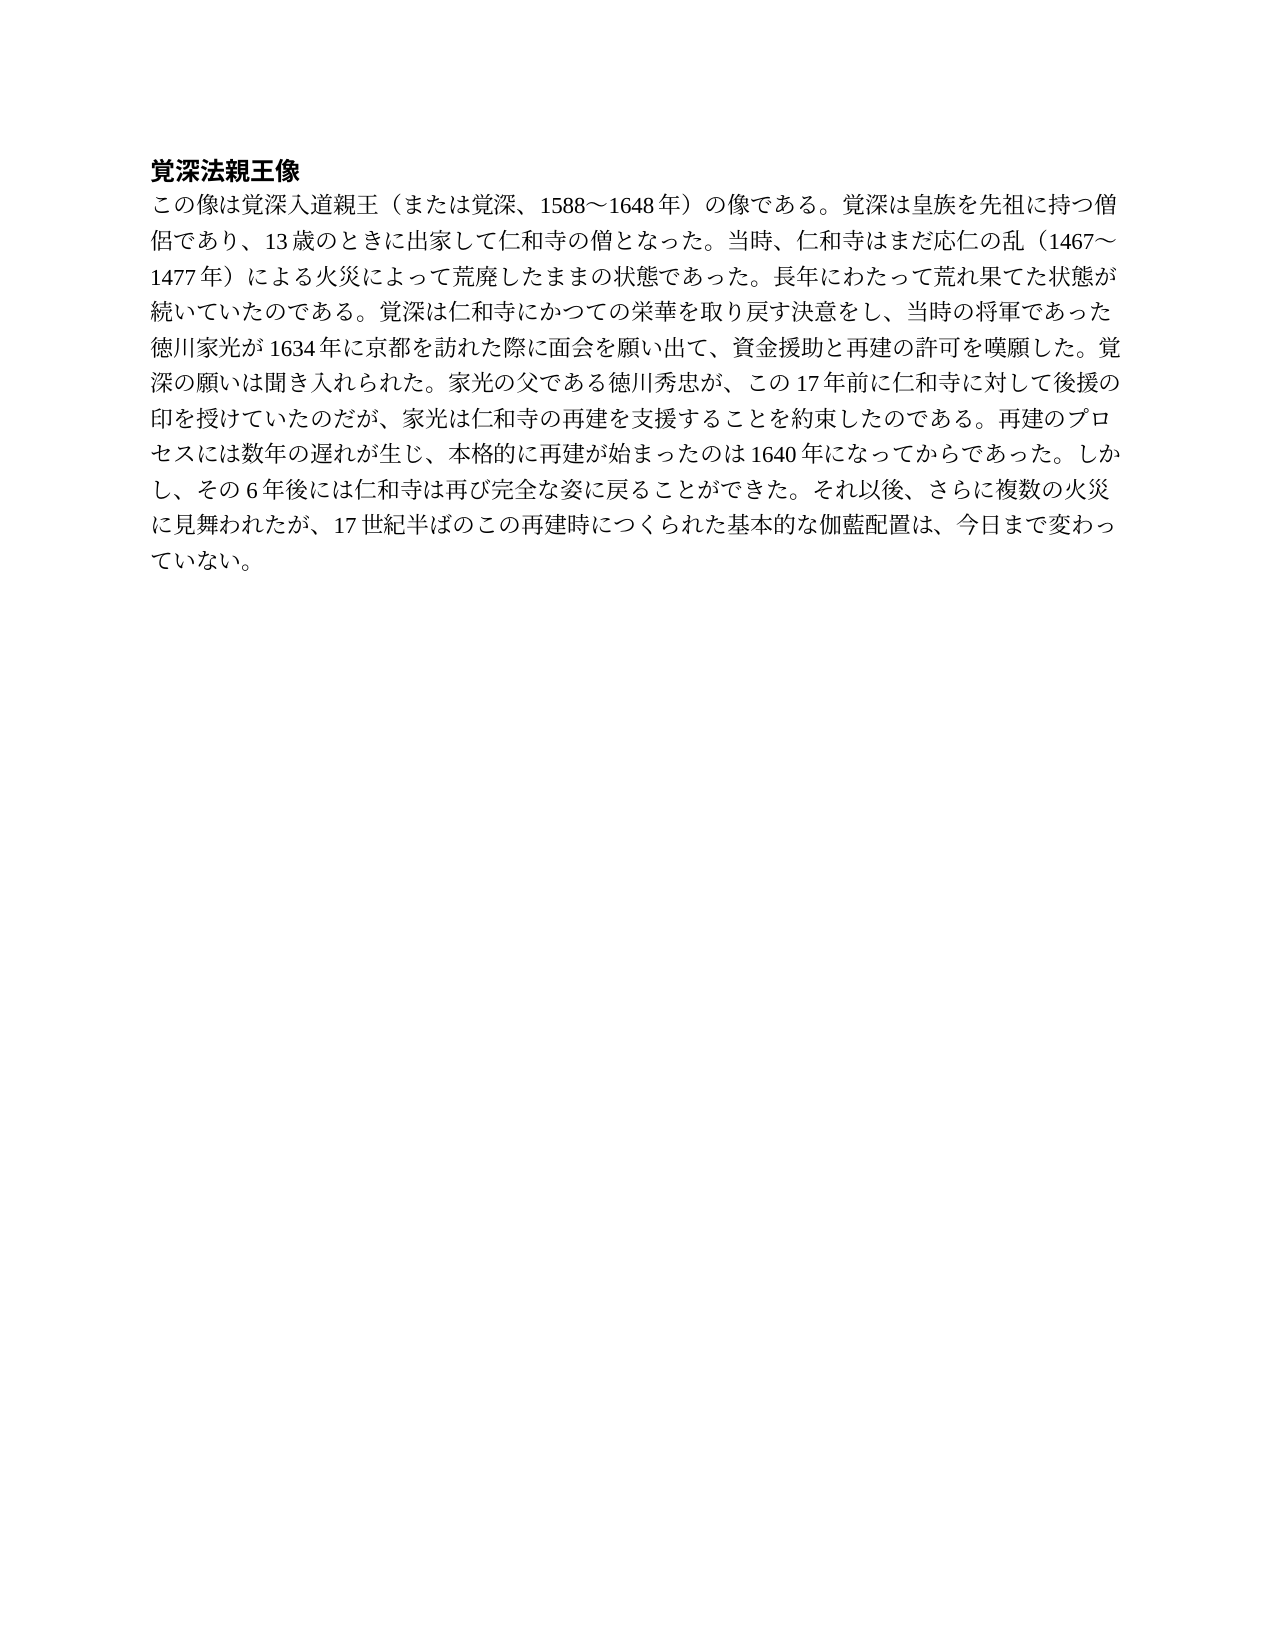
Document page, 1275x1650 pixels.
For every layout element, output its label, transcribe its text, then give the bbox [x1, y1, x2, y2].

text 覚深法親王像 [150, 150, 1125, 187]
text この像は覚深入道親王（または覚深、1588〜1648年）の像である。覚深は皇族を先祖に持つ僧侶であり、13歳のときに出家して仁和寺の僧となった。当時、仁和寺はまだ応仁の乱（1467〜1477年）による火災によって荒廃したままの状態であった。長年にわたって荒れ果てた状態が続いていたのである。覚深は仁和寺にかつての栄華を取り戻す決意をし、当時の将軍であった徳川家光が1634年に京都を訪れた際に面会を願い出て、資金援助と再建の許可を嘆願した。覚深の願いは聞き入れられた。家光の父である徳川秀忠が、この17年前に仁和寺に対して後援の印を授けていたのだが、家光は仁和寺の再建を支援することを約束したのである。再建のプロセスには数年の遅れが生じ、本格的に再建が始まったのは1640年になってからであった。しかし、その6年後には仁和寺は再び完全な姿に戻ることができた。それ以後、さらに複数の火災に見舞われたが、17世紀半ばのこの再建時につくられた基本的な伽藍配置は、今日まで変わっていない。 [150, 187, 1125, 576]
